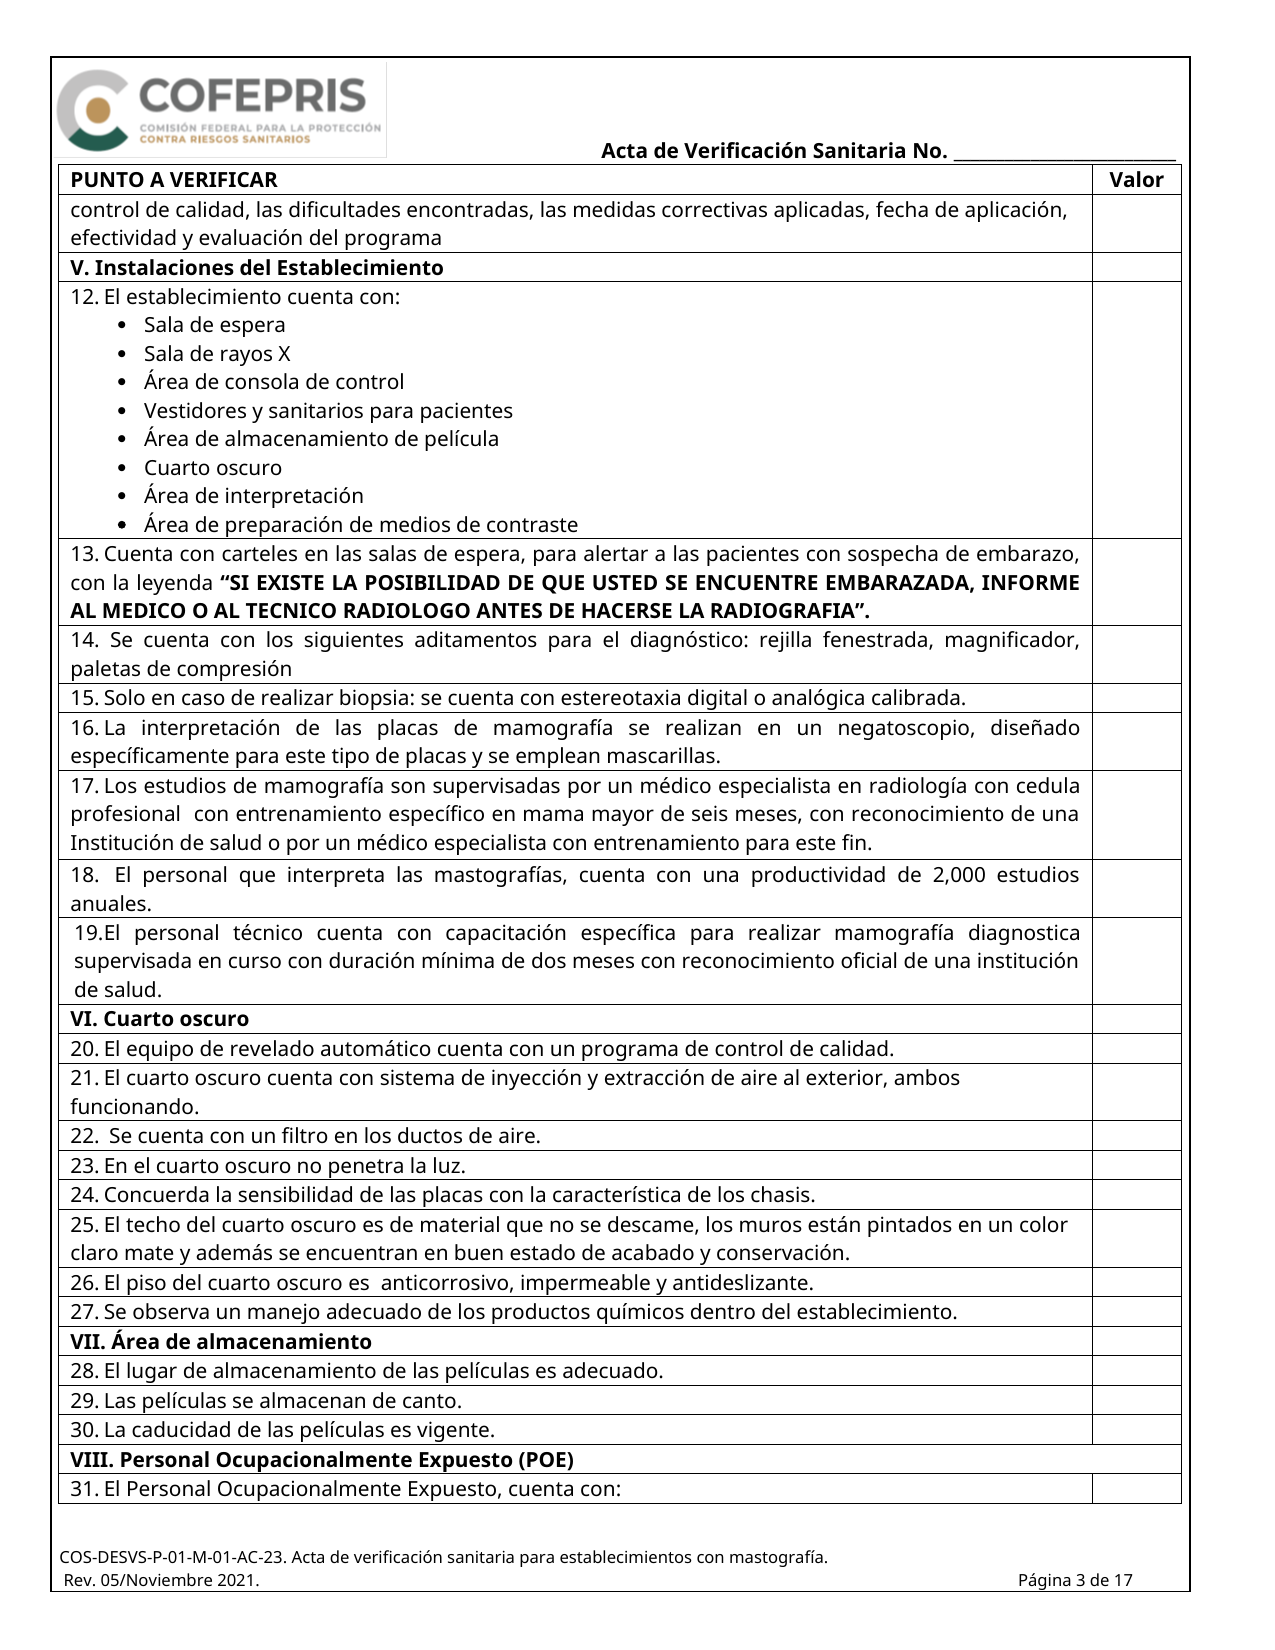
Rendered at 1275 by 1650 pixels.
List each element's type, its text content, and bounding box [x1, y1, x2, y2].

table_cell Cuenta con carteles en las salas de espera, para alertar a las pacientes con sospecha de embarazo, con la leyenda “SI EXISTE LA POSIBILIDAD DE QUE USTED SE ENCUENTRE EMBARAZADA, INFORME AL MEDICO O AL TECNICO RADIOLOGO ANTES DE HACERSE LA RADIOGRAFIA”. [59, 539, 1092, 624]
table_header Valor [1093, 165, 1181, 194]
table_cell [1093, 1297, 1181, 1326]
table_cell El cuarto oscuro cuenta con sistema de inyección y extracción de aire al exterior, ambos funcionando. [59, 1064, 1092, 1120]
table_cell [1093, 684, 1181, 712]
table_cell [1093, 1151, 1181, 1179]
table_cell [1093, 713, 1181, 770]
table_cell El personal técnico cuenta con capacitación específica para realizar mamografía diagnostica supervisada en curso con duración mínima de dos meses con reconocimiento oficial de una institución de salud. [59, 918, 1092, 1003]
table_cell [1093, 195, 1181, 252]
table_cell Solo en caso de realizar biopsia: se cuenta con estereotaxia digital o analógica calibrada. [59, 684, 1092, 712]
picture [53, 62, 387, 158]
table_cell [1093, 918, 1181, 1003]
table_cell [1093, 253, 1181, 281]
table_cell Las películas se almacenan de canto. [59, 1386, 1092, 1414]
table_cell El equipo de revelado automático cuenta con un programa de control de calidad. [59, 1034, 1092, 1062]
table_cell [1093, 1474, 1181, 1503]
table_cell La interpretación de las placas de mamografía se realizan en un negatoscopio, diseñado específicamente para este tipo de placas y se emplean mascarillas. [59, 713, 1092, 770]
table_cell [1093, 1005, 1181, 1033]
table_cell [1093, 1034, 1181, 1062]
table_cell En el cuarto oscuro no penetra la luz. [59, 1151, 1092, 1179]
table_cell [1093, 282, 1181, 538]
table_cell Concuerda la sensibilidad de las placas con la característica de los chasis. [59, 1180, 1092, 1209]
table_cell Se cuenta con un filtro en los ductos de aire. [59, 1121, 1092, 1150]
table_cell El personal que interpreta las mastografías, cuenta con una productividad de 2,000 estudios anuales. [59, 860, 1092, 917]
table_cell El Personal Ocupacionalmente Expuesto, cuenta con: [59, 1474, 1092, 1503]
table_cell [1093, 1327, 1181, 1355]
table_cell [1093, 1180, 1181, 1209]
table_cell V. Instalaciones del Establecimiento [59, 253, 1092, 281]
table_cell [1093, 771, 1181, 859]
table_cell VIII. Personal Ocupacionalmente Expuesto (POE) [59, 1445, 1181, 1473]
table_cell Se observa un manejo adecuado de los productos químicos dentro del establecimiento. [59, 1297, 1092, 1326]
table_cell [1093, 1268, 1181, 1296]
table_cell [1093, 860, 1181, 917]
table_cell VI. Cuarto oscuro [59, 1005, 1092, 1033]
table_cell [1093, 626, 1181, 682]
table_cell [1093, 539, 1181, 624]
table_cell VII. Área de almacenamiento [59, 1327, 1092, 1355]
table_cell [1093, 1121, 1181, 1150]
table_cell El establecimiento cuenta con: Sala de espera Sala de rayos X Área de consola de control Vestidores y sanitarios para pacientes Área de almacenamiento de película Cuarto oscuro Área de interpretación Área de preparación de medios de contraste [59, 282, 1092, 538]
table_cell El techo del cuarto oscuro es de material que no se descame, los muros están pintados en un color claro mate y además se encuentran en buen estado de acabado y conservación. [59, 1210, 1092, 1267]
table_cell [1093, 1356, 1181, 1385]
table_cell 14. Se cuenta con los siguientes aditamentos para el diagnóstico: rejilla fenestrada, magnificador, paletas de compresión [59, 626, 1092, 682]
table_cell Los estudios de mamografía son supervisadas por un médico especialista en radiología con cedula profesional con entrenamiento específico en mama mayor de seis meses, con reconocimiento de una Institución de salud o por un médico especialista con entrenamiento para este fin. [59, 771, 1092, 859]
table_cell El piso del cuarto oscuro es anticorrosivo, impermeable y antideslizante. [59, 1268, 1092, 1296]
table_cell El lugar de almacenamiento de las películas es adecuado. [59, 1356, 1092, 1385]
table_cell [1093, 1415, 1181, 1444]
table_cell [1093, 1210, 1181, 1267]
table_header PUNTO A VERIFICAR [59, 165, 1092, 194]
table_cell [1093, 1386, 1181, 1414]
table_cell La caducidad de las películas es vigente. [59, 1415, 1092, 1444]
table_cell [1093, 1064, 1181, 1120]
